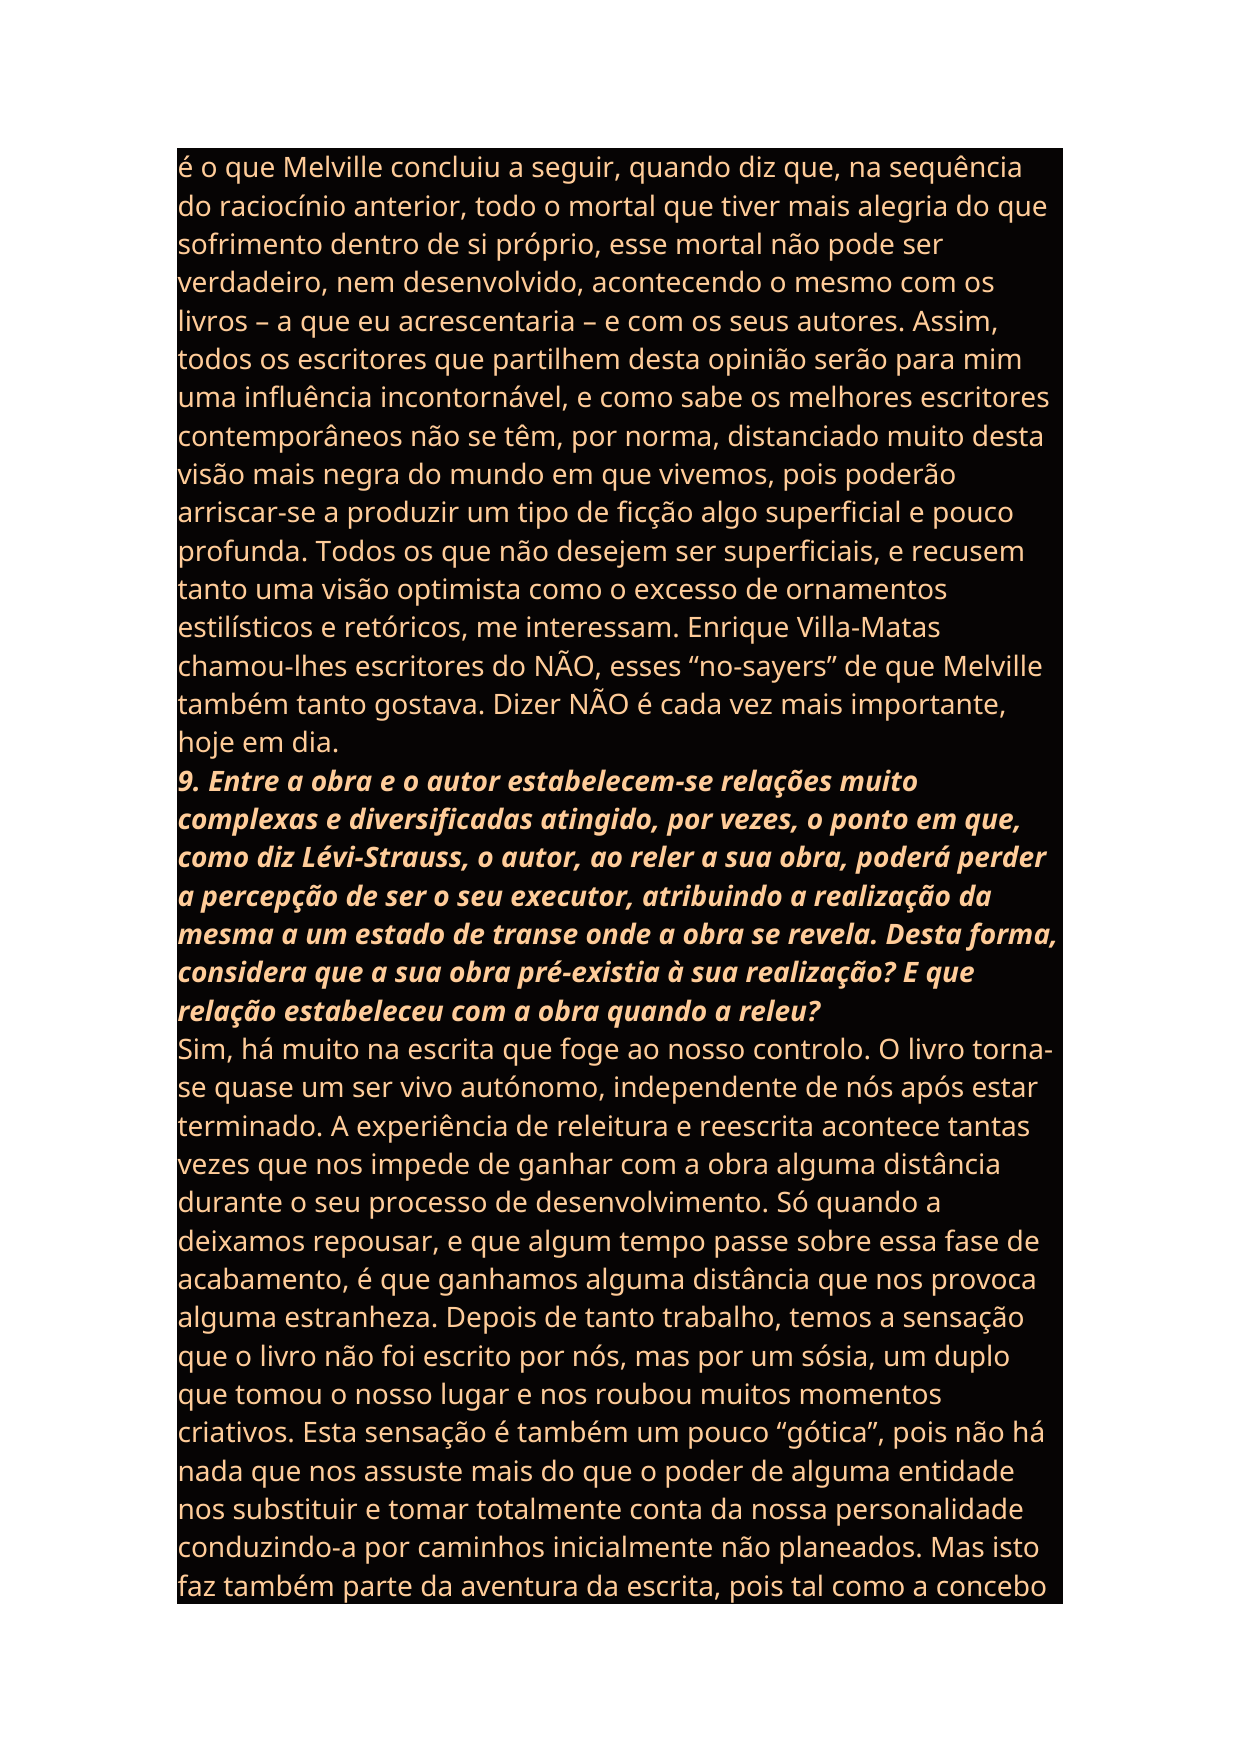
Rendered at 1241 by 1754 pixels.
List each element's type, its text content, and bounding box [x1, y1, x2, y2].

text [177, 1029, 1063, 1604]
text 9. Entre a obra e o autor estabelecem-se relações muito complexas e diversificadas atingido, por vezes, o ponto em que, como diz Lévi-Strauss, o autor, ao reler a sua obra, poderá perder a percepção de ser o seu executor, atribuindo a realização da mesma a um estado de transe onde a obra se revela. Desta forma, considera que a sua obra pré-existia à sua realização? E que relação estabeleceu com a obra quando a releu? [177, 761, 1063, 1029]
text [177, 148, 1063, 761]
